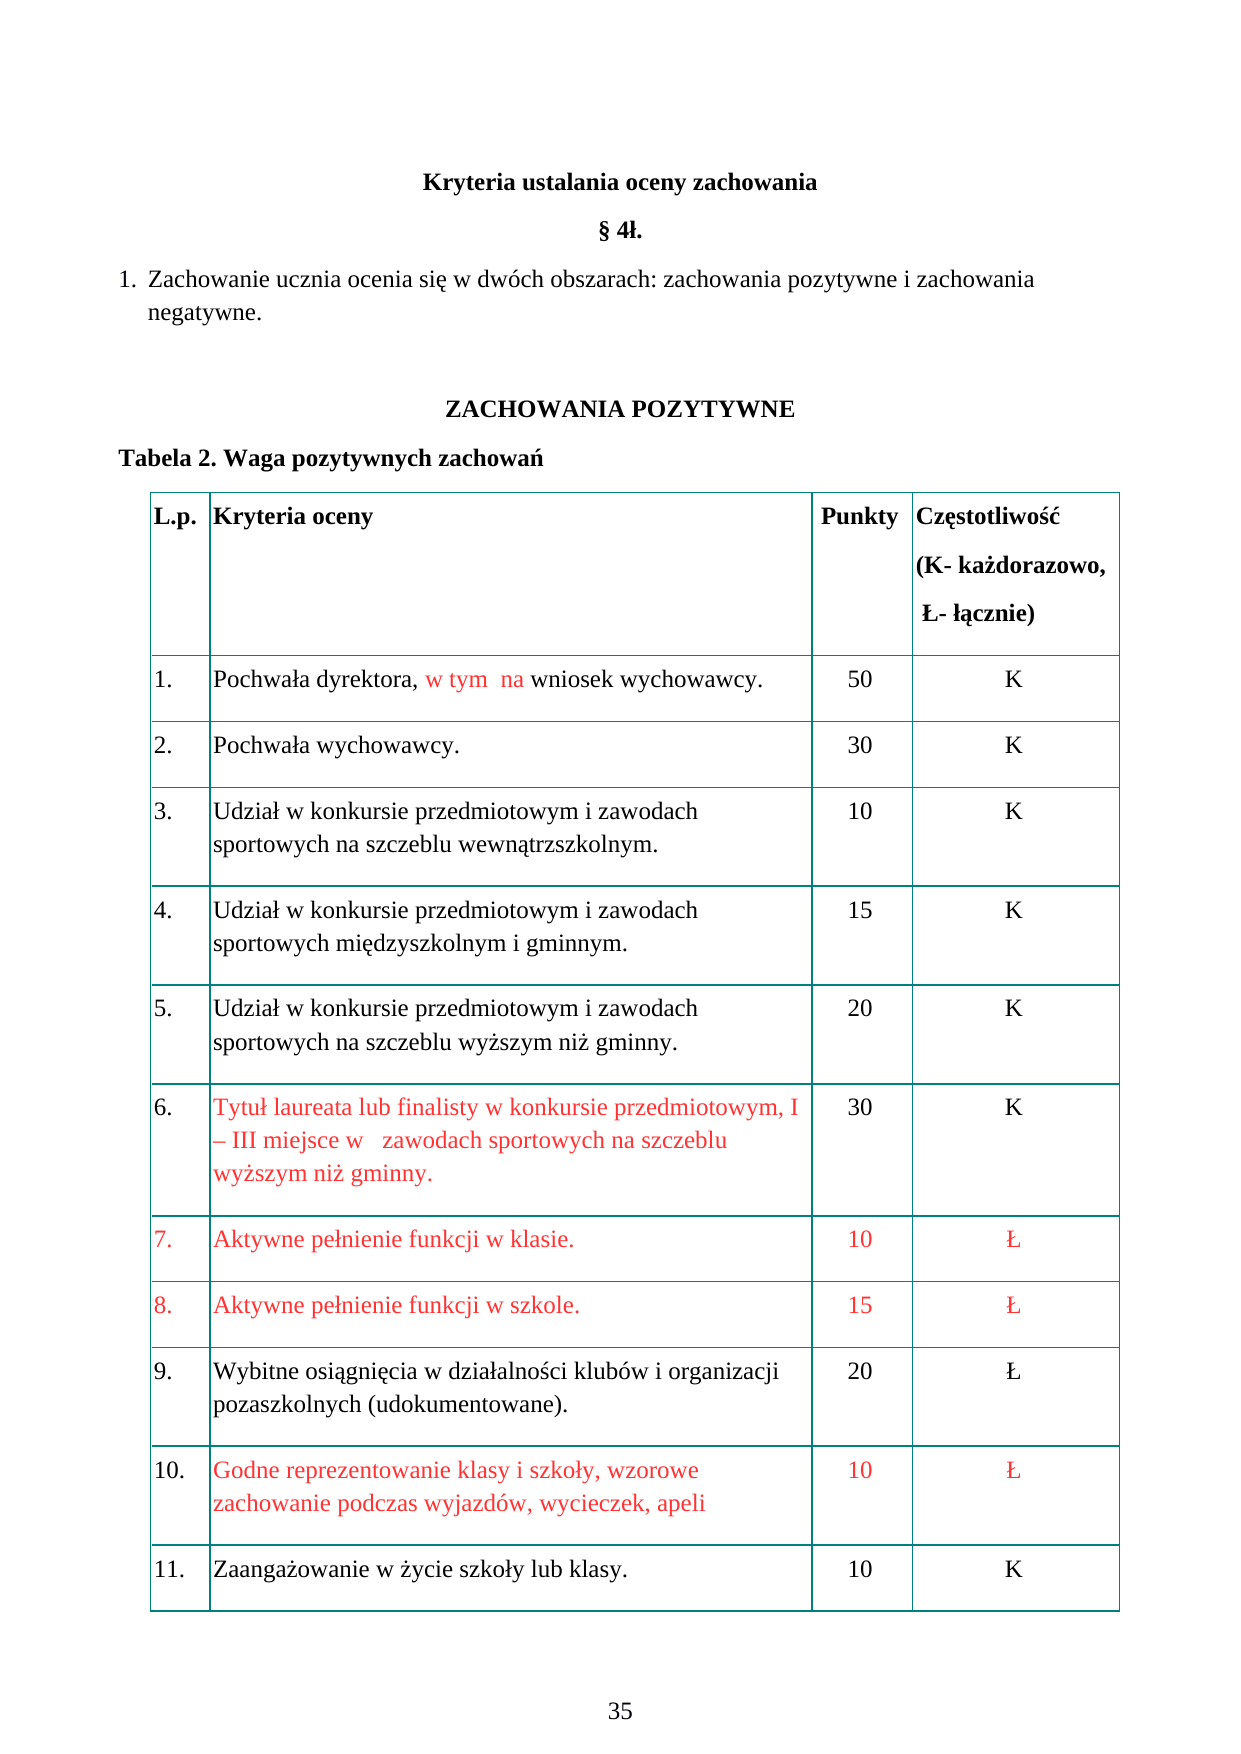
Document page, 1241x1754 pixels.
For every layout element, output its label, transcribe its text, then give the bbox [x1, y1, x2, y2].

table_cell K [913, 1546, 1119, 1610]
table_cell K [913, 1085, 1119, 1215]
table_cell Udział w konkursie przedmiotowym i zawodach sportowych na szczeblu wyższym niż gminny. [211, 986, 811, 1083]
table_cell K [913, 887, 1119, 984]
table_cell Godne reprezentowanie klasy i szkoły, wzorowe zachowanie podczas wyjazdów, wycieczek, apeli [211, 1447, 811, 1544]
table_cell Aktywne pełnienie funkcji w klasie. [211, 1217, 811, 1281]
table_cell 50 [813, 656, 912, 721]
table_cell 15 [813, 887, 912, 984]
table_cell 10 [813, 1546, 912, 1610]
table_cell 10 [813, 1217, 912, 1281]
table_cell Pochwała dyrektora, w tym na wniosek wychowawcy. [211, 656, 811, 721]
table_cell Ł [913, 1447, 1119, 1544]
table_cell 3. [151, 788, 209, 885]
table_header Kryteria oceny [211, 493, 811, 655]
table_header Częstotliwość (K- każdorazowo, Ł- łącznie) [913, 493, 1119, 655]
table_cell K [913, 788, 1119, 885]
table_cell 9. [151, 1348, 209, 1445]
table_cell 20 [813, 1348, 912, 1445]
table_cell 8. [151, 1282, 209, 1347]
table_cell 10 [813, 1447, 912, 1544]
table_cell Zaangażowanie w życie szkoły lub klasy. [211, 1546, 811, 1610]
table_cell 30 [813, 1085, 912, 1215]
table_cell Pochwała wychowawcy. [211, 722, 811, 786]
table_cell 7. [151, 1216, 209, 1281]
table_cell Ł [913, 1217, 1119, 1281]
table_cell Udział w konkursie przedmiotowym i zawodach sportowych na szczeblu wewnątrzszkolnym. [211, 788, 811, 885]
table_cell 6. [151, 1084, 209, 1215]
table_cell 11. [151, 1545, 209, 1610]
table_cell Tytuł laureata lub finalisty w konkursie przedmiotowym, I – III miejsce w zawodach sportowych na szczeblu wyższym niż gminny. [211, 1085, 811, 1215]
table_cell Wybitne osiągnięcia w działalności klubów i organizacji pozaszkolnych (udokumentowane). [211, 1348, 811, 1445]
table_cell Udział w konkursie przedmiotowym i zawodach sportowych międzyszkolnym i gminnym. [211, 887, 811, 984]
table_header Punkty [813, 493, 912, 655]
table_cell 4. [151, 886, 209, 984]
text Kryteria ustalania oceny zachowania [118, 167, 1122, 196]
table_cell 10 [813, 788, 912, 885]
text Tabela 2. Waga pozytywnych zachowań [118, 443, 1122, 472]
table_cell 30 [813, 722, 912, 786]
text § 4ł. [118, 215, 1122, 244]
table_cell Ł [913, 1348, 1119, 1445]
table_cell 1. [151, 656, 209, 721]
table_header L.p. [151, 493, 209, 655]
table_cell K [913, 722, 1119, 786]
table_cell K [913, 656, 1119, 721]
table_cell Ł [913, 1282, 1119, 1347]
table_cell 2. [151, 722, 209, 786]
table_cell 5. [151, 985, 209, 1083]
list Zachowanie ucznia ocenia się w dwóch obszarach: zachowania pozytywne i zachowania negatywne. [118, 264, 1122, 326]
table_cell 20 [813, 986, 912, 1083]
table_cell Aktywne pełnienie funkcji w szkole. [211, 1282, 811, 1347]
table_cell 15 [813, 1282, 912, 1347]
text ZACHOWANIA POZYTYWNE [118, 394, 1122, 423]
table_cell 10. [151, 1446, 209, 1544]
table_cell K [913, 986, 1119, 1083]
